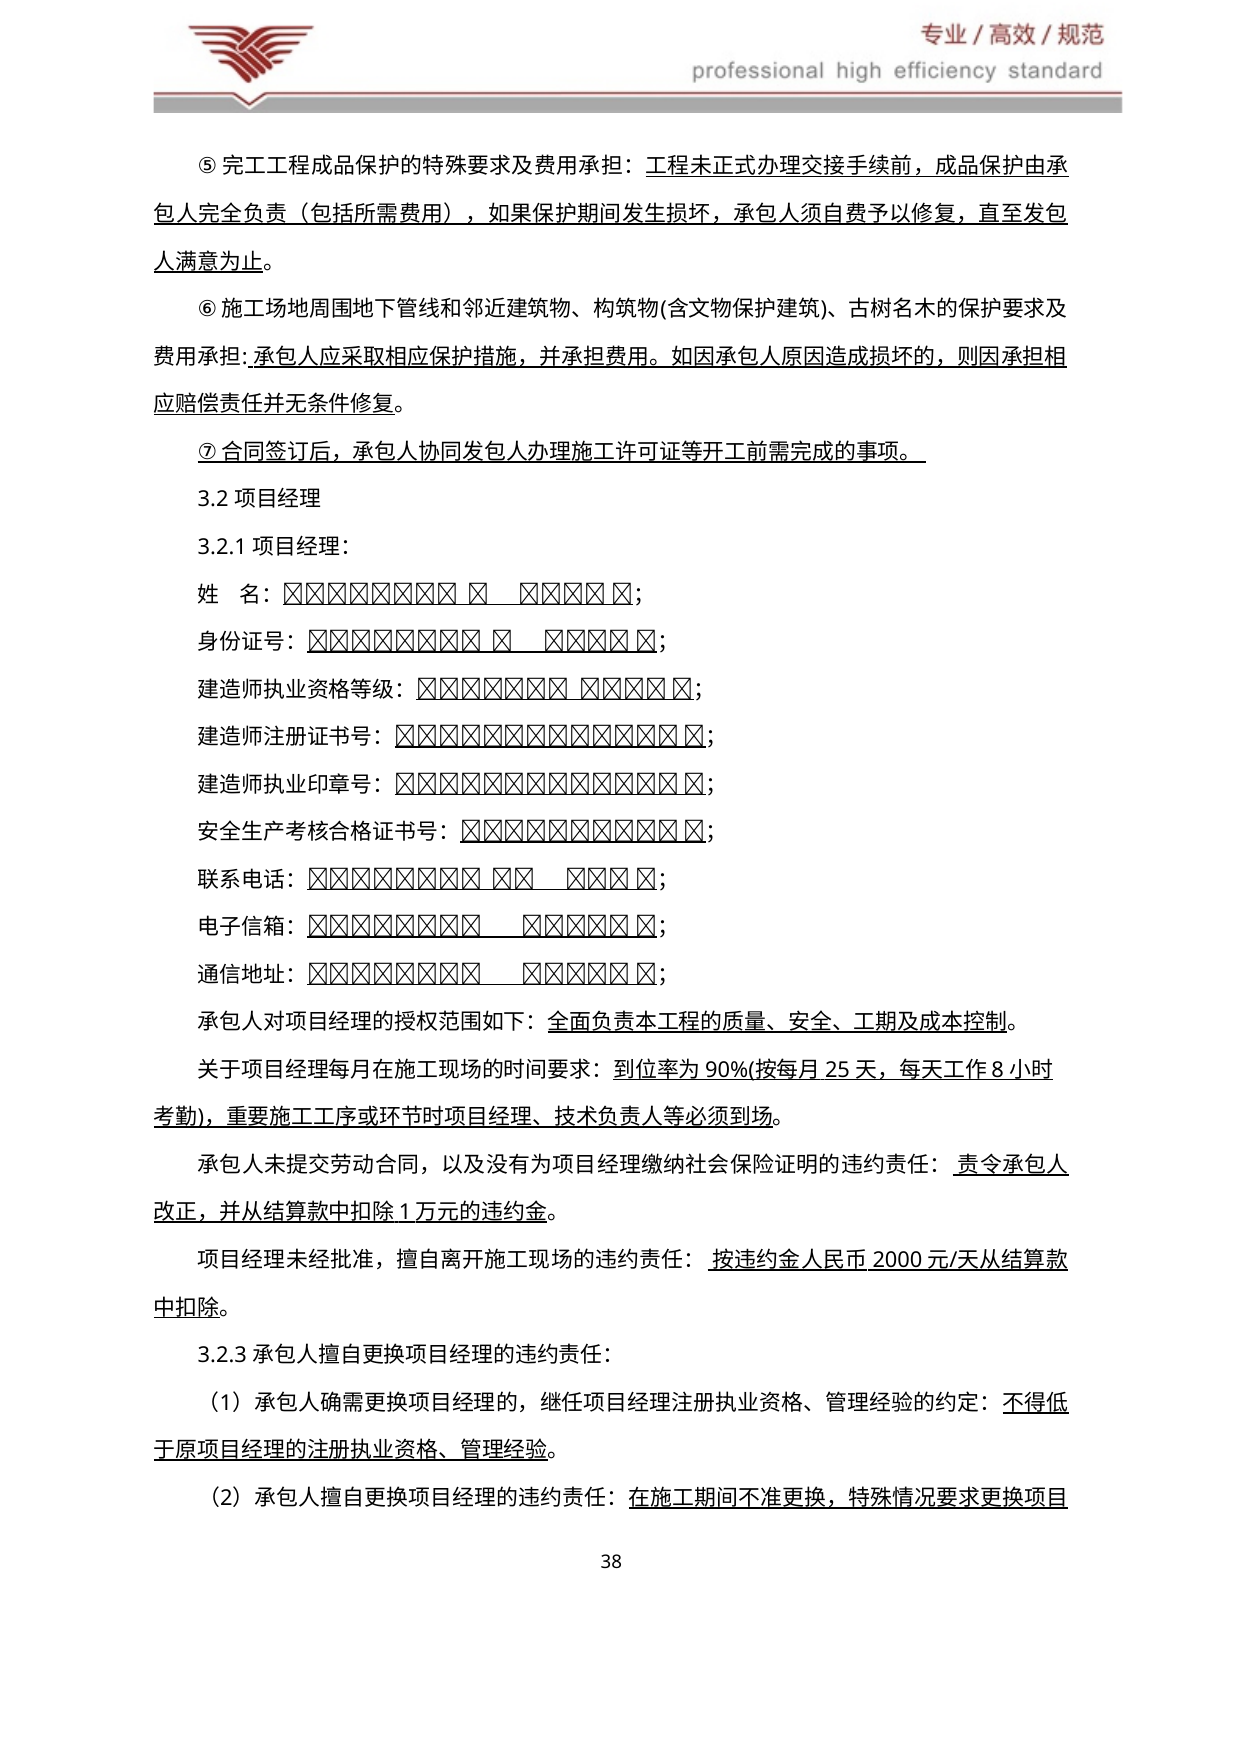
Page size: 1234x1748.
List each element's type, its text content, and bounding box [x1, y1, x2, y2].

text ⑤完工工程成品保护的特殊要求及费用承担：工程未正式办理交接手续前，成品保护由承包人完全负责（包括所需费用），如果保护期间发生损坏，承包人须自费予以修复，直至发包人满意为止。 [154, 148, 1068, 223]
text 通信地址：  ； [154, 957, 1068, 988]
text 联系电话：   ； [154, 862, 1068, 893]
text 承包人对项目经理的授权范围如下：全面负责本工程的质量、安全、工期及成本控制。 [154, 1004, 1068, 1036]
text （1）承包人确需更换项目经理的，继任项目经理注册执业资格、管理经验的约定：不得低于原项目经理的注册执业资格、管理经验。 [154, 1385, 1068, 1464]
text 承包人未提交劳动合同，以及没有为项目经理缴纳社会保险证明的违约责任： 责令承包人改正，并从结算款中扣除1万元的违约金。 [154, 1147, 1068, 1226]
text 建造师注册证书号： ； [154, 719, 1068, 751]
text 电子信箱：  ； [154, 909, 1068, 941]
text 建造师执业资格等级：  ； [154, 672, 1068, 703]
text 3.2 项目经理 [154, 481, 1068, 513]
text 姓 名：   ； [154, 577, 1068, 608]
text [154, 1480, 1068, 1512]
text 项目经理未经批准，擅自离开施工现场的违约责任： 按违约金人民币2000元/天从结算款中扣除。 [154, 1242, 1068, 1321]
text 3.2.3 承包人擅自更换项目经理的违约责任： [154, 1337, 1068, 1369]
text 安全生产考核合格证书号： ； [154, 814, 1068, 846]
text ⑤完工工程成品保护的特殊要求及费用承担：工程未正式办理交接手续前，成品保护由承包人完全负责（包括所需费用），如果保护期间发生损坏，承包人须自费予以修复，直至发包人满意为止。 [154, 225, 1068, 275]
text 关于项目经理每月在施工现场的时间要求：到位率为90%(按每月25 天，每天工作8 小时考勤)，重要施工工序或环节时项目经理、技术负责人等必须到场。 [154, 1052, 1068, 1131]
picture [153, 2, 1123, 113]
text ⑥施工场地周围地下管线和邻近建筑物、构筑物(含文物保护建筑)、古树名木的保护要求及费用承担: 承包人应采取相应保护措施，并承担费用。如因承包人原因造成损坏的，则因承担相应赔偿责任并无条件修复。 [154, 291, 1068, 418]
text 身份证号：   ； [154, 624, 1068, 656]
text 3.2.1 项目经理： [154, 529, 1068, 561]
text 建造师执业印章号： ； [154, 767, 1068, 798]
text ⑦合同签订后，承包人协同发包人办理施工许可证等开工前需完成的事项。 [154, 434, 1068, 466]
